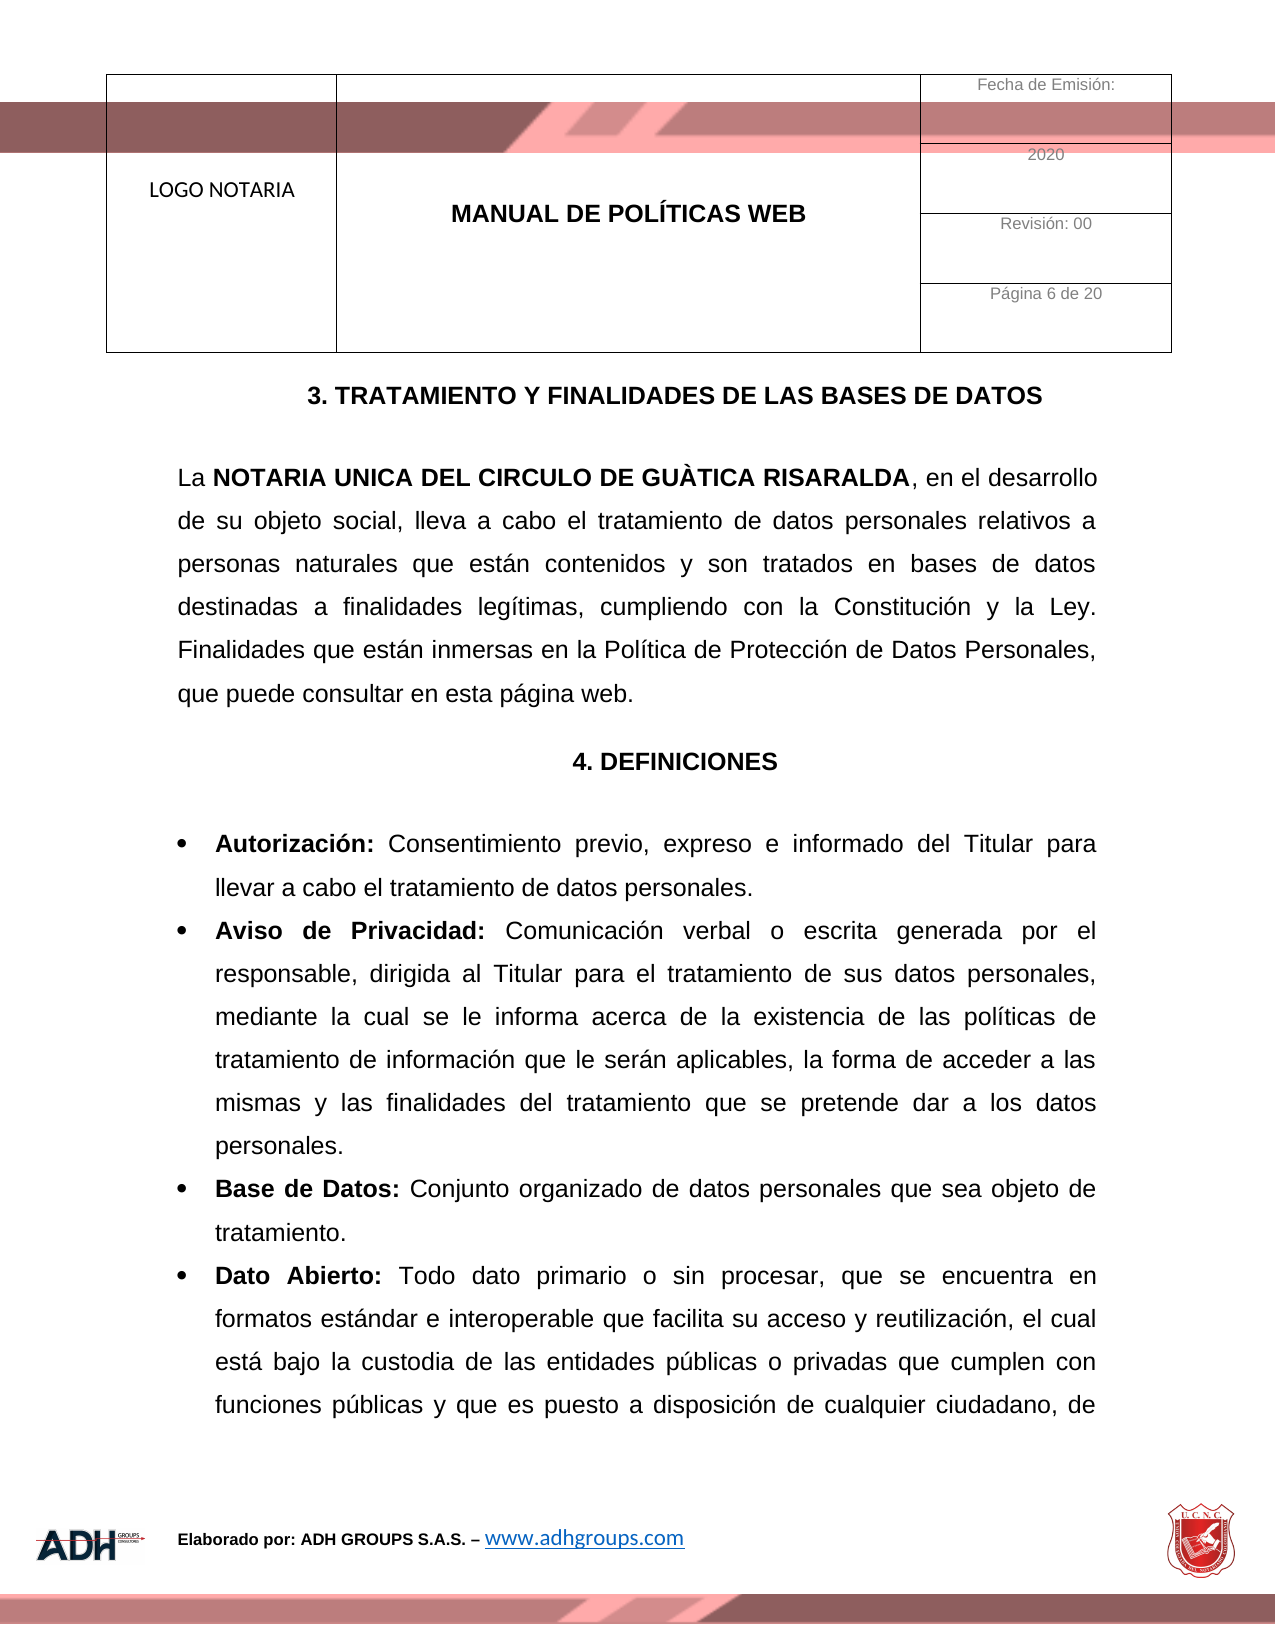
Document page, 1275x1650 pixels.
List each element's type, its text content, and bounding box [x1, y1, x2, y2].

list Base de Datos: Conjunto organizado de datos personales que sea objeto de tratamiento. [177, 1174, 1098, 1246]
subtitle 3. TRATAMIENTO Y FINALIDADES DE LAS BASES DE DATOS [252, 381, 1098, 410]
text La NOTARIA UNICA DEL CIRCULO DE GUÀTICA RISARALDA, en el desarrollo de su objeto social, lleva a cabo el tratamiento de datos personales relativos a personas naturales que están contenidos y son tratados en bases de datos destinadas a finalidades legítimas, cumpliendo con la Constitución y la Ley. Finalidades que están inmersas en la Política de Protección de Datos Personales, que puede consultar en esta página web. [177, 463, 1098, 707]
list Aviso de Privacidad: Comunicación verbal o escrita generada por el responsable, dirigida al Titular para el tratamiento de sus datos personales, mediante la cual se le informa acerca de la existencia de las políticas de tratamiento de información que le serán aplicables, la forma de acceder a las mismas y las finalidades del tratamiento que se pretende dar a los datos personales. [177, 916, 1098, 1160]
picture [36, 1528, 146, 1565]
subtitle 4. DEFINICIONES [252, 747, 1098, 775]
list Autorización: Consentimiento previo, expreso e informado del Titular para llevar a cabo el tratamiento de datos personales. [177, 829, 1098, 901]
picture [1167, 1503, 1235, 1578]
